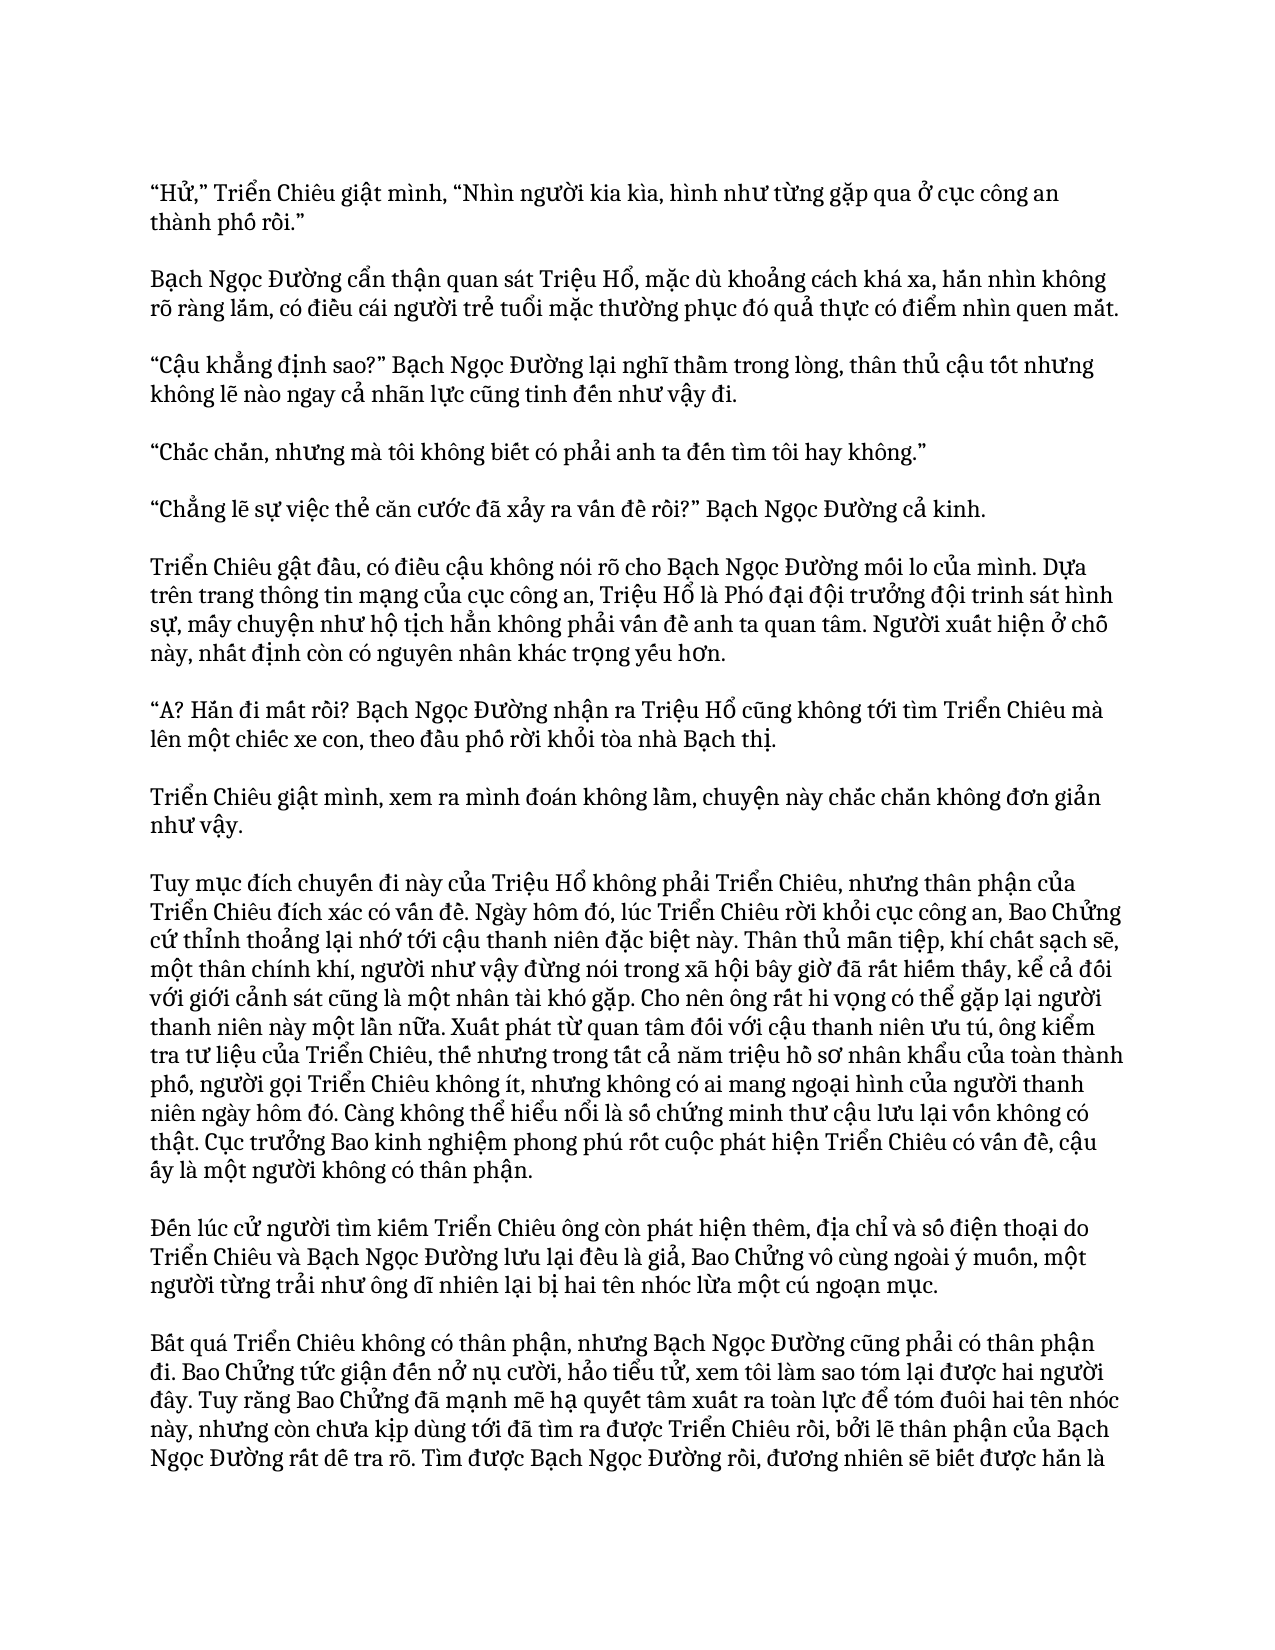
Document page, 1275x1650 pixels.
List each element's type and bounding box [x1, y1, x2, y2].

text [150, 150, 1125, 1472]
